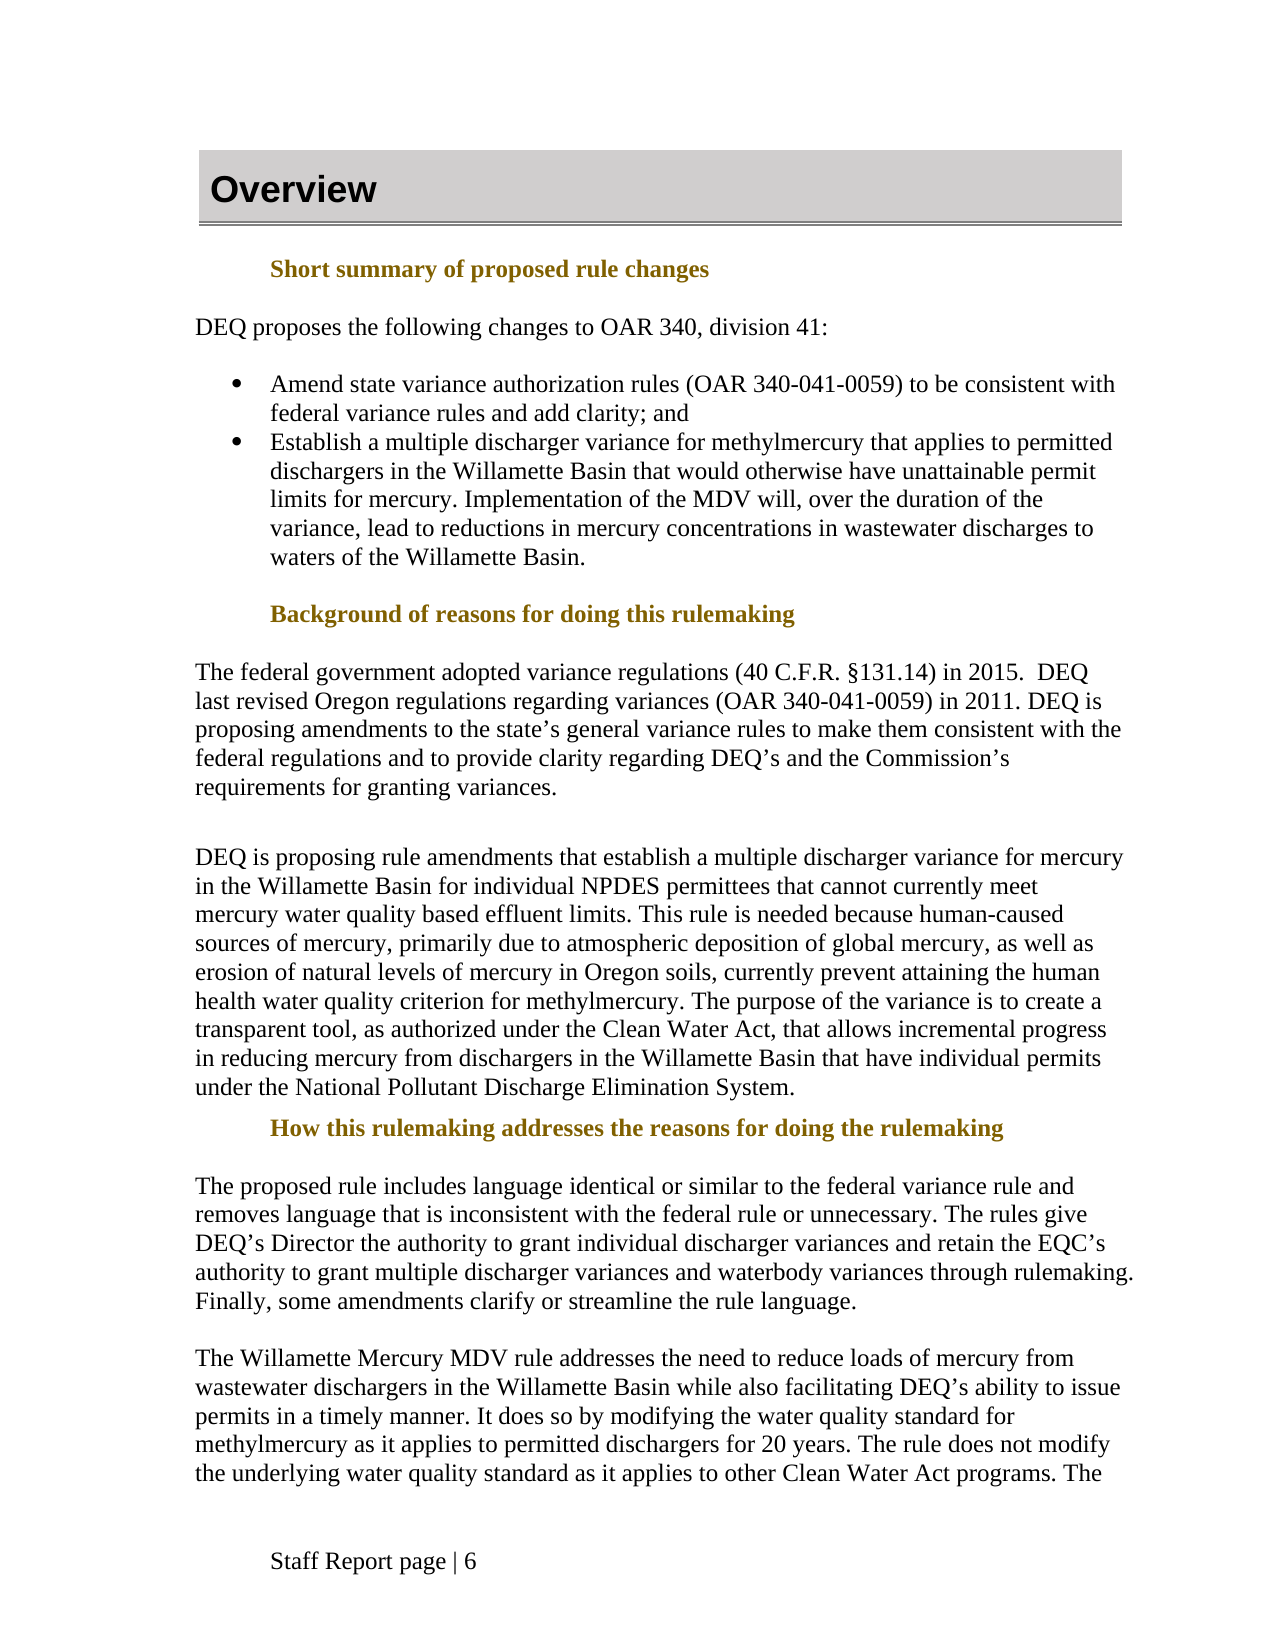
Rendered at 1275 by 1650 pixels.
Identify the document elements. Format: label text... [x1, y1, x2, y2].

table_header Overview [199, 150, 1122, 221]
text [195, 1343, 1123, 1487]
subtitle DEQ is proposing rule amendments that establish a multiple discharger variance for mercury in the Willamette Basin for individual NPDES permittees that cannot currently meet mercury water quality based effluent limits. This rule is needed because human-caused sources of mercury, primarily due to atmospheric deposition of global mercury, as well as erosion of natural levels of mercury in Oregon soils, currently prevent attaining the human health water quality criterion for methylmercury. The purpose of the variance is to create a transparent tool, as authorized under the Clean Water Act, that allows incremental progress in reducing mercury from dischargers in the Willamette Basin that have individual permits under the National Pollutant Discharge Elimination System. [195, 842, 1125, 1101]
text How this rulemaking addresses the reasons for doing the rulemaking [270, 1113, 1123, 1142]
list Amend state variance authorization rules (OAR 340-041-0059) to be consistent with federal variance rules and add clarity; and [232, 369, 1123, 427]
text Short summary of proposed rule changes [270, 254, 1123, 283]
text DEQ proposes the following changes to OAR 340, division 41: [195, 312, 1123, 341]
text Background of reasons for doing this rulemaking [270, 599, 1123, 628]
text The proposed rule includes language identical or similar to the federal variance rule and removes language that is inconsistent with the federal rule or unnecessary. The rules give DEQ’s Director the authority to grant individual discharger variances and retain the EQC’s authority to grant multiple discharger variances and waterbody variances through rulemaking. Finally, some amendments clarify or streamline the rule language. [195, 1171, 1162, 1314]
text The federal government adopted variance regulations (40 C.F.R. §131.14) in 2015. DEQ last revised Oregon regulations regarding variances (OAR 340-041-0059) in 2011. DEQ is proposing amendments to the state’s general variance rules to make them consistent with the federal regulations and to provide clarity regarding DEQ’s and the Commission’s requirements for granting variances. [195, 657, 1123, 801]
list Establish a multiple discharger variance for methylmercury that applies to permitted dischargers in the Willamette Basin that would otherwise have unattainable permit limits for mercury. Implementation of the MDV will, over the duration of the variance, lead to reductions in mercury concentrations in wastewater discharges to waters of the Willamette Basin. [232, 427, 1123, 571]
